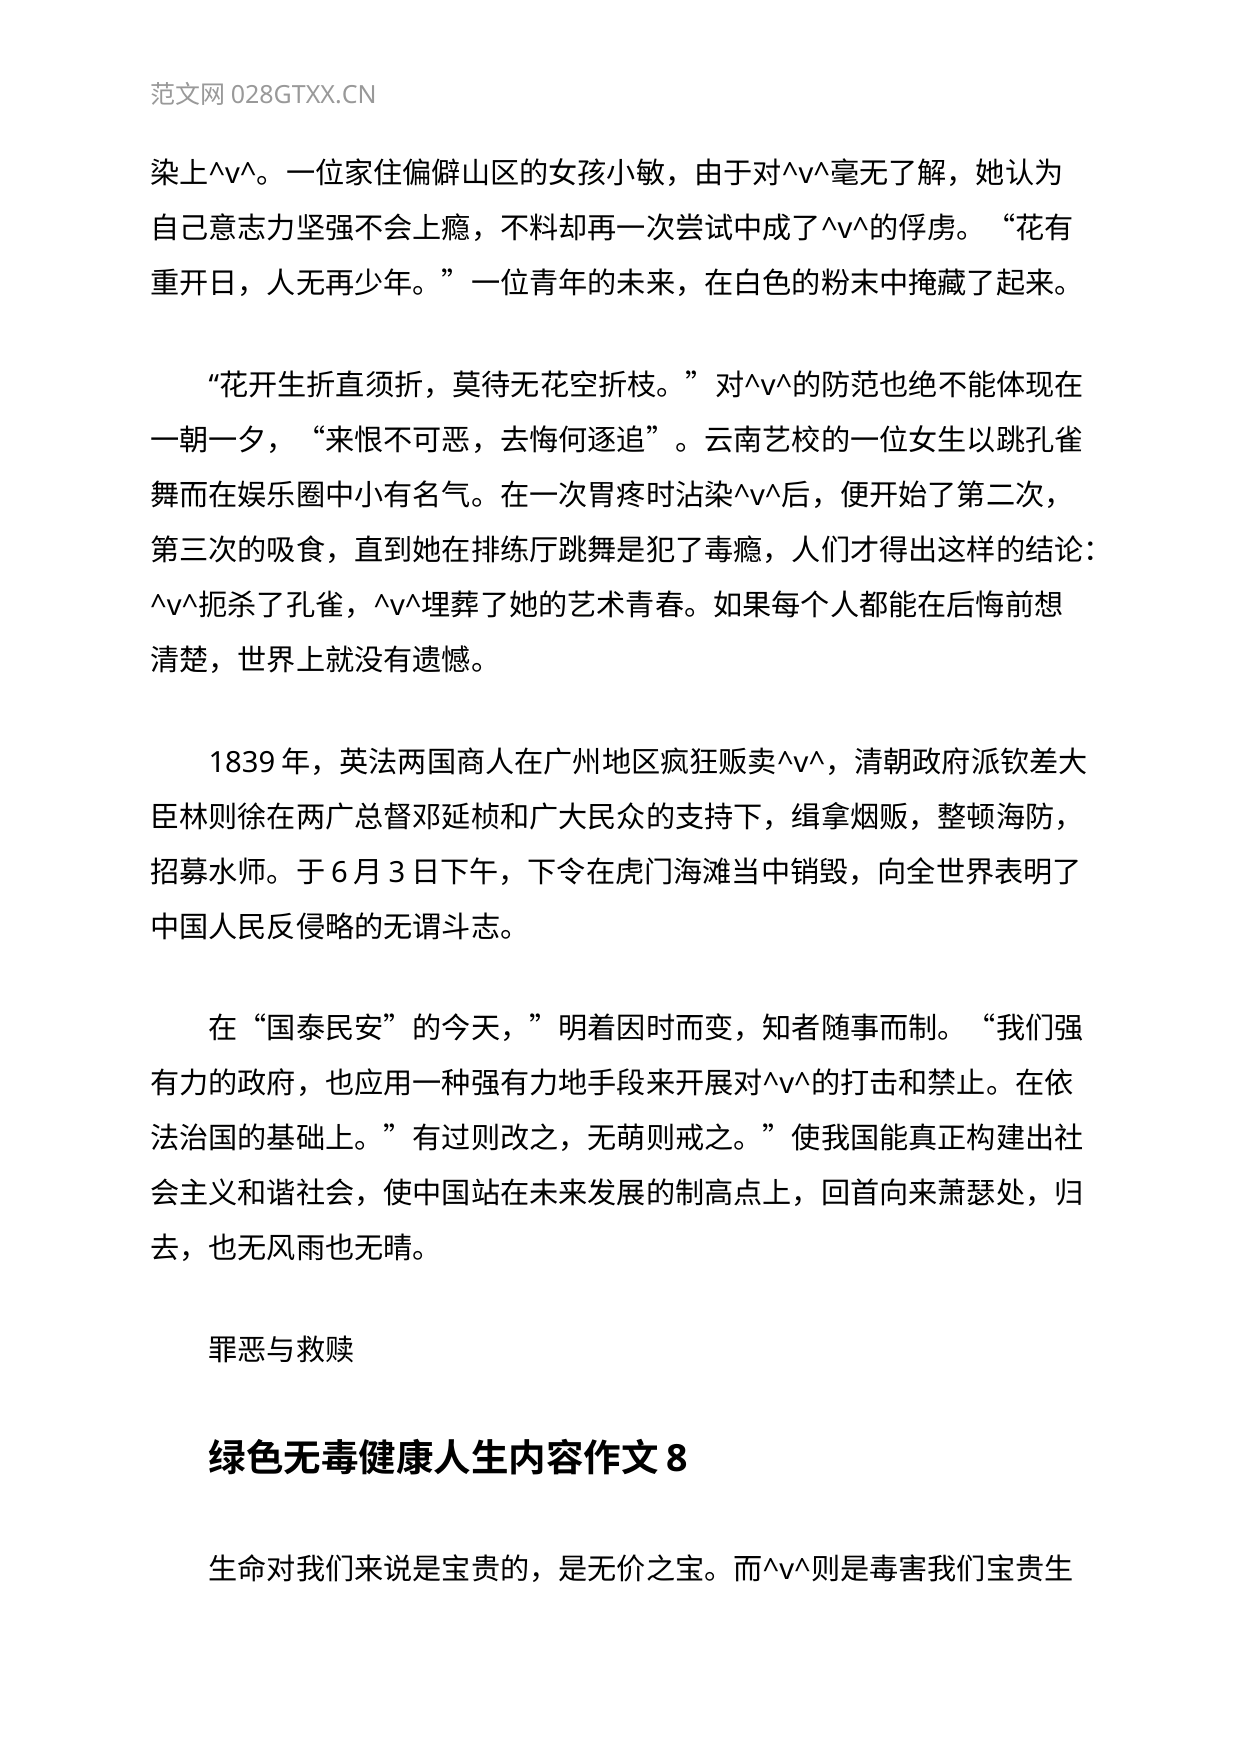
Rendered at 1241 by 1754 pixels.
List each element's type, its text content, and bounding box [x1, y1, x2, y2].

text “花开生折直须折，莫待无花空折枝。”对^v^的防范也绝不能体现在一朝一夕，“来恨不可恶，去悔何逐追”。云南艺校的一位女生以跳孔雀舞而在娱乐圈中小有名气。在一次胃疼时沾染^v^后，便开始了第二次，第三次的吸食，直到她在排练厅跳舞是犯了毒瘾，人们才得出这样的结论：^v^扼杀了孔雀，^v^埋葬了她的艺术青春。如果每个人都能在后悔前想清楚，世界上就没有遗憾。 [150, 362, 1090, 679]
text 1839年，英法两国商人在广州地区疯狂贩卖^v^，清朝政府派钦差大臣林则徐在两广总督邓延桢和广大民众的支持下，缉拿烟贩，整顿海防，招募水师。于6月3日下午，下令在虎门海滩当中销毁，向全世界表明了中国人民反侵略的无谓斗志。 [150, 738, 1090, 946]
text 绿色无毒健康人生内容作文8 [150, 1428, 1090, 1483]
text 在“国泰民安”的今天，”明着因时而变，知者随事而制。“我们强有力的政府，也应用一种强有力地手段来开展对^v^的打击和禁止。在依法治国的基础上。”有过则改之，无萌则戒之。”使我国能真正构建出社会主义和谐社会，使中国站在未来发展的制高点上，回首向来萧瑟处，归去，也无风雨也无晴。 [150, 1005, 1090, 1267]
text 罪恶与救赎 [150, 1326, 1090, 1369]
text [150, 1546, 1090, 1588]
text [150, 150, 1090, 302]
